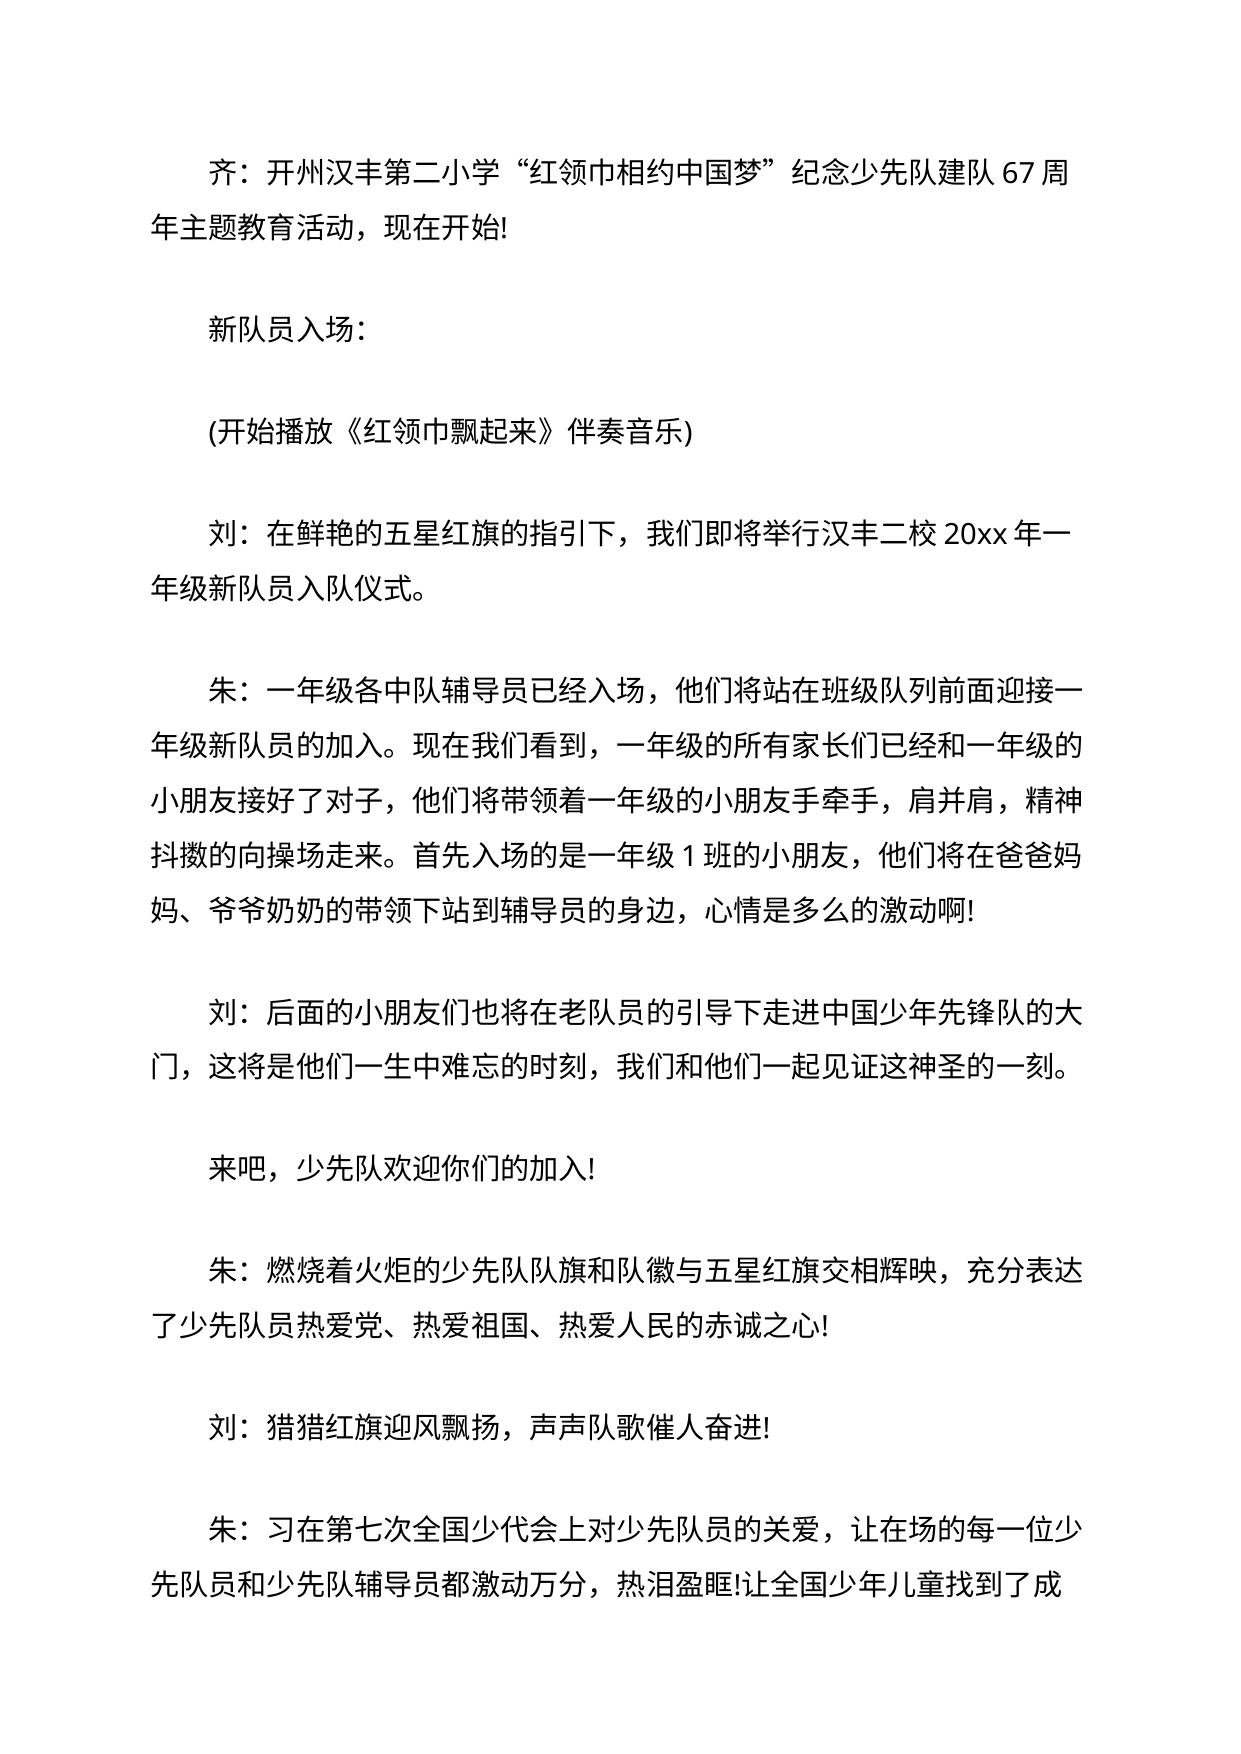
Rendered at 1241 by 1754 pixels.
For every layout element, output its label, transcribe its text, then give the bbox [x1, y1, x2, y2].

text 刘：猎猎红旗迎风飘扬，声声队歌催人奋进! [150, 1405, 1090, 1447]
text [150, 1507, 1090, 1604]
text 来吧，少先队欢迎你们的加入! [150, 1146, 1090, 1188]
text 朱：燃烧着火炬的少先队队旗和队徽与五星红旗交相辉映，充分表达了少先队员热爱党、热爱祖国、热爱人民的赤诚之心! [150, 1248, 1090, 1345]
text 刘：在鲜艳的五星红旗的指引下，我们即将举行汉丰二校20xx年一年级新队员入队仪式。 [150, 511, 1090, 608]
text 齐：开州汉丰第二小学“红领巾相约中国梦”纪念少先队建队67周年主题教育活动，现在开始! [150, 150, 1090, 247]
text 刘：后面的小朋友们也将在老队员的引导下走进中国少年先锋队的大门，这将是他们一生中难忘的时刻，我们和他们一起见证这神圣的一刻。 [150, 989, 1090, 1086]
text 新队员入场： [150, 307, 1090, 349]
text (开始播放《红领巾飘起来》伴奏音乐) [150, 409, 1090, 451]
text 朱：一年级各中队辅导员已经入场，他们将站在班级队列前面迎接一年级新队员的加入。现在我们看到，一年级的所有家长们已经和一年级的小朋友接好了对子，他们将带领着一年级的小朋友手牵手，肩并肩，精神抖擞的向操场走来。首先入场的是一年级1班的小朋友，他们将在爸爸妈妈、爷爷奶奶的带领下站到辅导员的身边，心情是多么的激动啊! [150, 667, 1090, 929]
